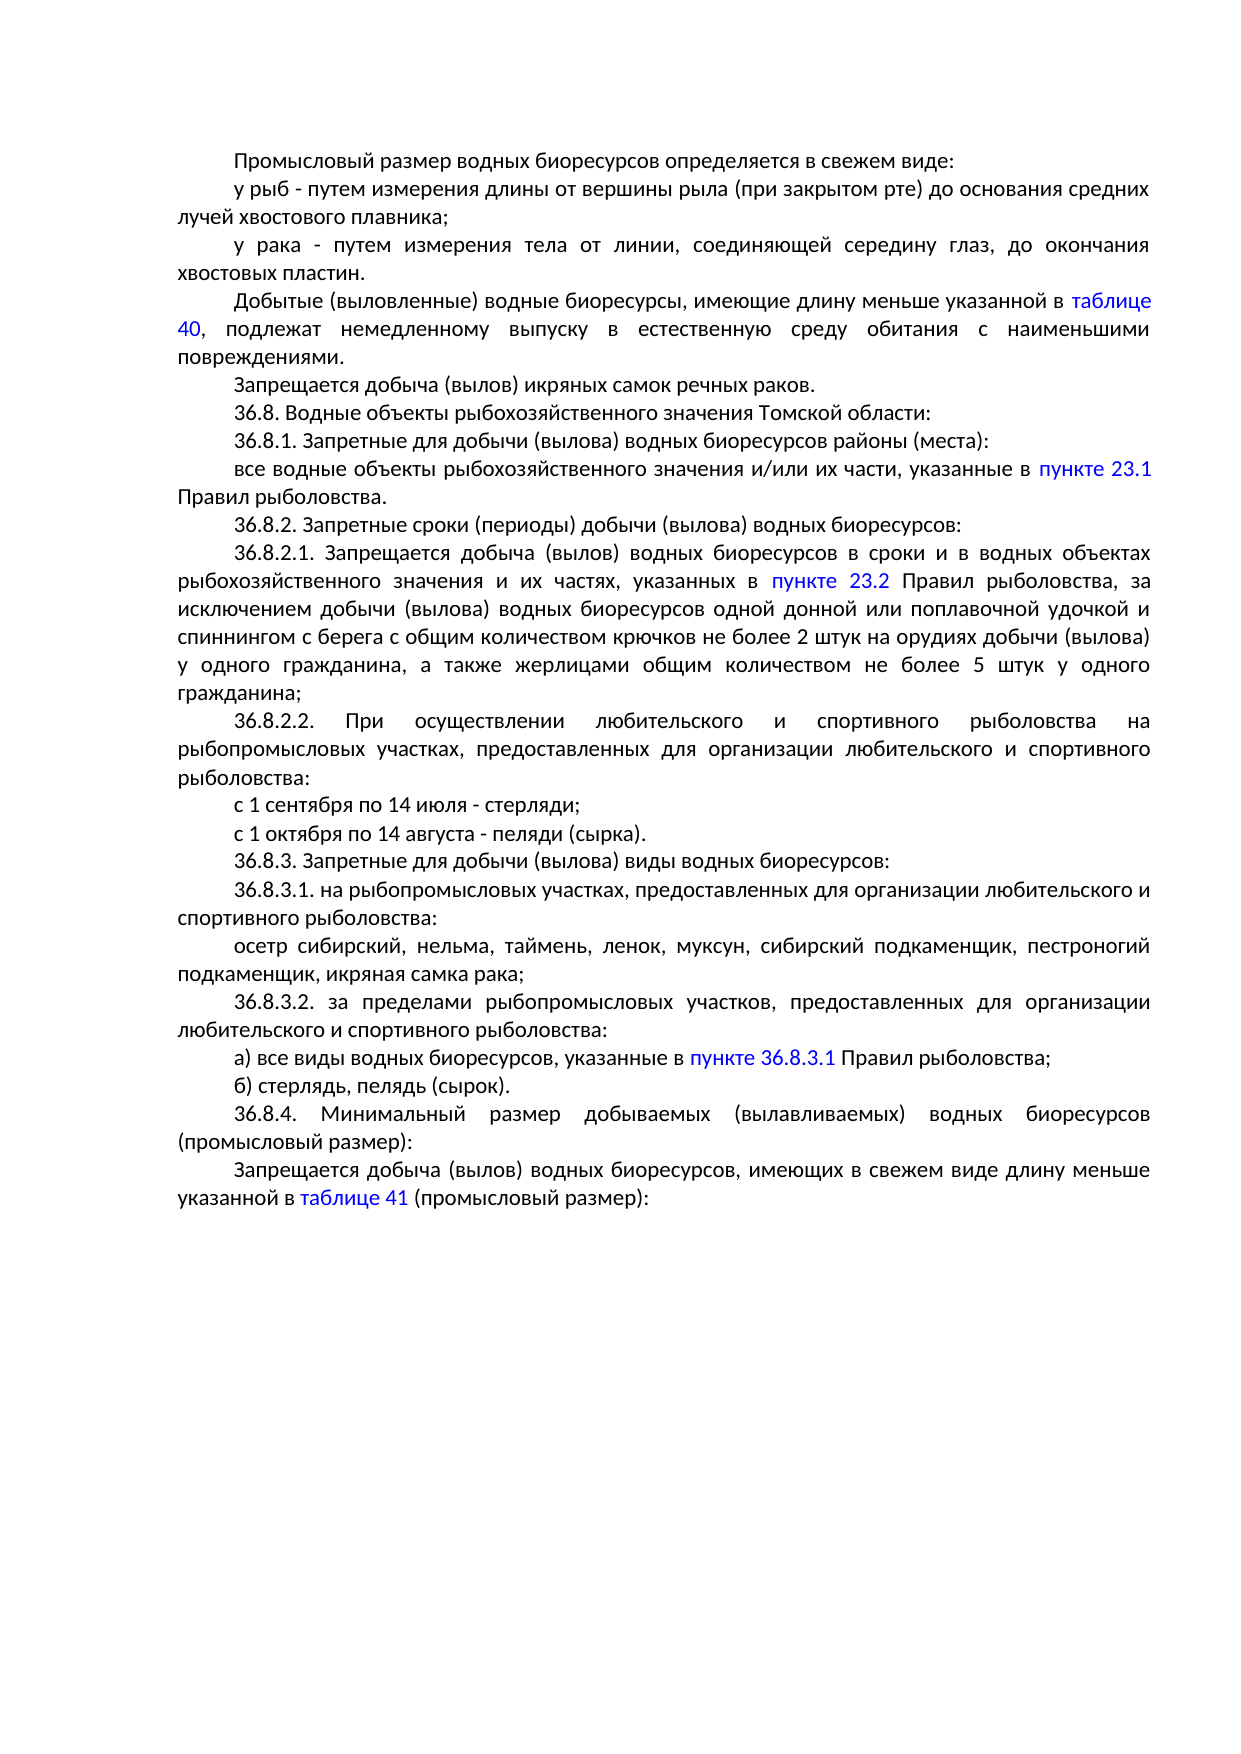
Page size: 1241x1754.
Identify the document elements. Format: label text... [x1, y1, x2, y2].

text Добытые (выловленные) водные биоресурсы, имеющие длину меньше указанной в таблице 40, подлежат немедленному выпуску в естественную среду обитания с наименьшими повреждениями. [177, 286, 1152, 370]
text 36.8.1. Запретные для добычи (вылова) водных биоресурсов районы (места): [177, 426, 1152, 454]
text у рыб - путем измерения длины от вершины рыла (при закрытом рте) до основания средних лучей хвостового плавника; [177, 174, 1152, 230]
text с 1 сентября по 14 июля - стерляди; [177, 791, 1152, 819]
text 36.8.2. Запретные сроки (периоды) добычи (вылова) водных биоресурсов: [177, 510, 1152, 538]
text б) стерлядь, пелядь (сырок). [177, 1071, 1152, 1099]
text 36.8.3.1. на рыбопромысловых участках, предоставленных для организации любительского и спортивного рыболовства: [177, 875, 1152, 931]
text Запрещается добыча (вылов) икряных самок речных раков. [177, 370, 1152, 398]
text 36.8.3.2. за пределами рыбопромысловых участков, предоставленных для организации любительского и спортивного рыболовства: [177, 987, 1152, 1043]
text у рака - путем измерения тела от линии, соединяющей середину глаз, до окончания хвостовых пластин. [177, 230, 1152, 286]
text все водные объекты рыбохозяйственного значения и/или их части, указанные в пункте 23.1 Правил рыболовства. [177, 454, 1152, 510]
text 36.8.4. Минимальный размер добываемых (вылавливаемых) водных биоресурсов (промысловый размер): [177, 1099, 1152, 1155]
text 36.8.2.1. Запрещается добыча (вылов) водных биоресурсов в сроки и в водных объектах рыбохозяйственного значения и их частях, указанных в пункте 23.2 Правил рыболовства, за исключением добычи (вылова) водных биоресурсов одной донной или поплавочной удочкой и спиннингом с берега с общим количеством крючков не более 2 штук на орудиях добычи (вылова) у одного гражданина, а также жерлицами общим количеством не более 5 штук у одного гражданина; [177, 538, 1152, 707]
text Запрещается добыча (вылов) водных биоресурсов, имеющих в свежем виде длину меньше указанной в таблице 41 (промысловый размер): [177, 1155, 1152, 1211]
text Промысловый размер водных биоресурсов определяется в свежем виде: [177, 146, 1152, 174]
text с 1 октября по 14 августа - пеляди (сырка). [177, 819, 1152, 847]
text 36.8.3. Запретные для добычи (вылова) виды водных биоресурсов: [177, 847, 1152, 875]
text осетр сибирский, нельма, таймень, ленок, муксун, сибирский подкаменщик, пестроногий подкаменщик, икряная самка рака; [177, 931, 1152, 987]
text а) все виды водных биоресурсов, указанные в пункте 36.8.3.1 Правил рыболовства; [177, 1043, 1152, 1071]
text 36.8. Водные объекты рыбохозяйственного значения Томской области: [177, 398, 1152, 426]
text 36.8.2.2. При осуществлении любительского и спортивного рыболовства на рыбопромысловых участках, предоставленных для организации любительского и спортивного рыболовства: [177, 707, 1152, 791]
